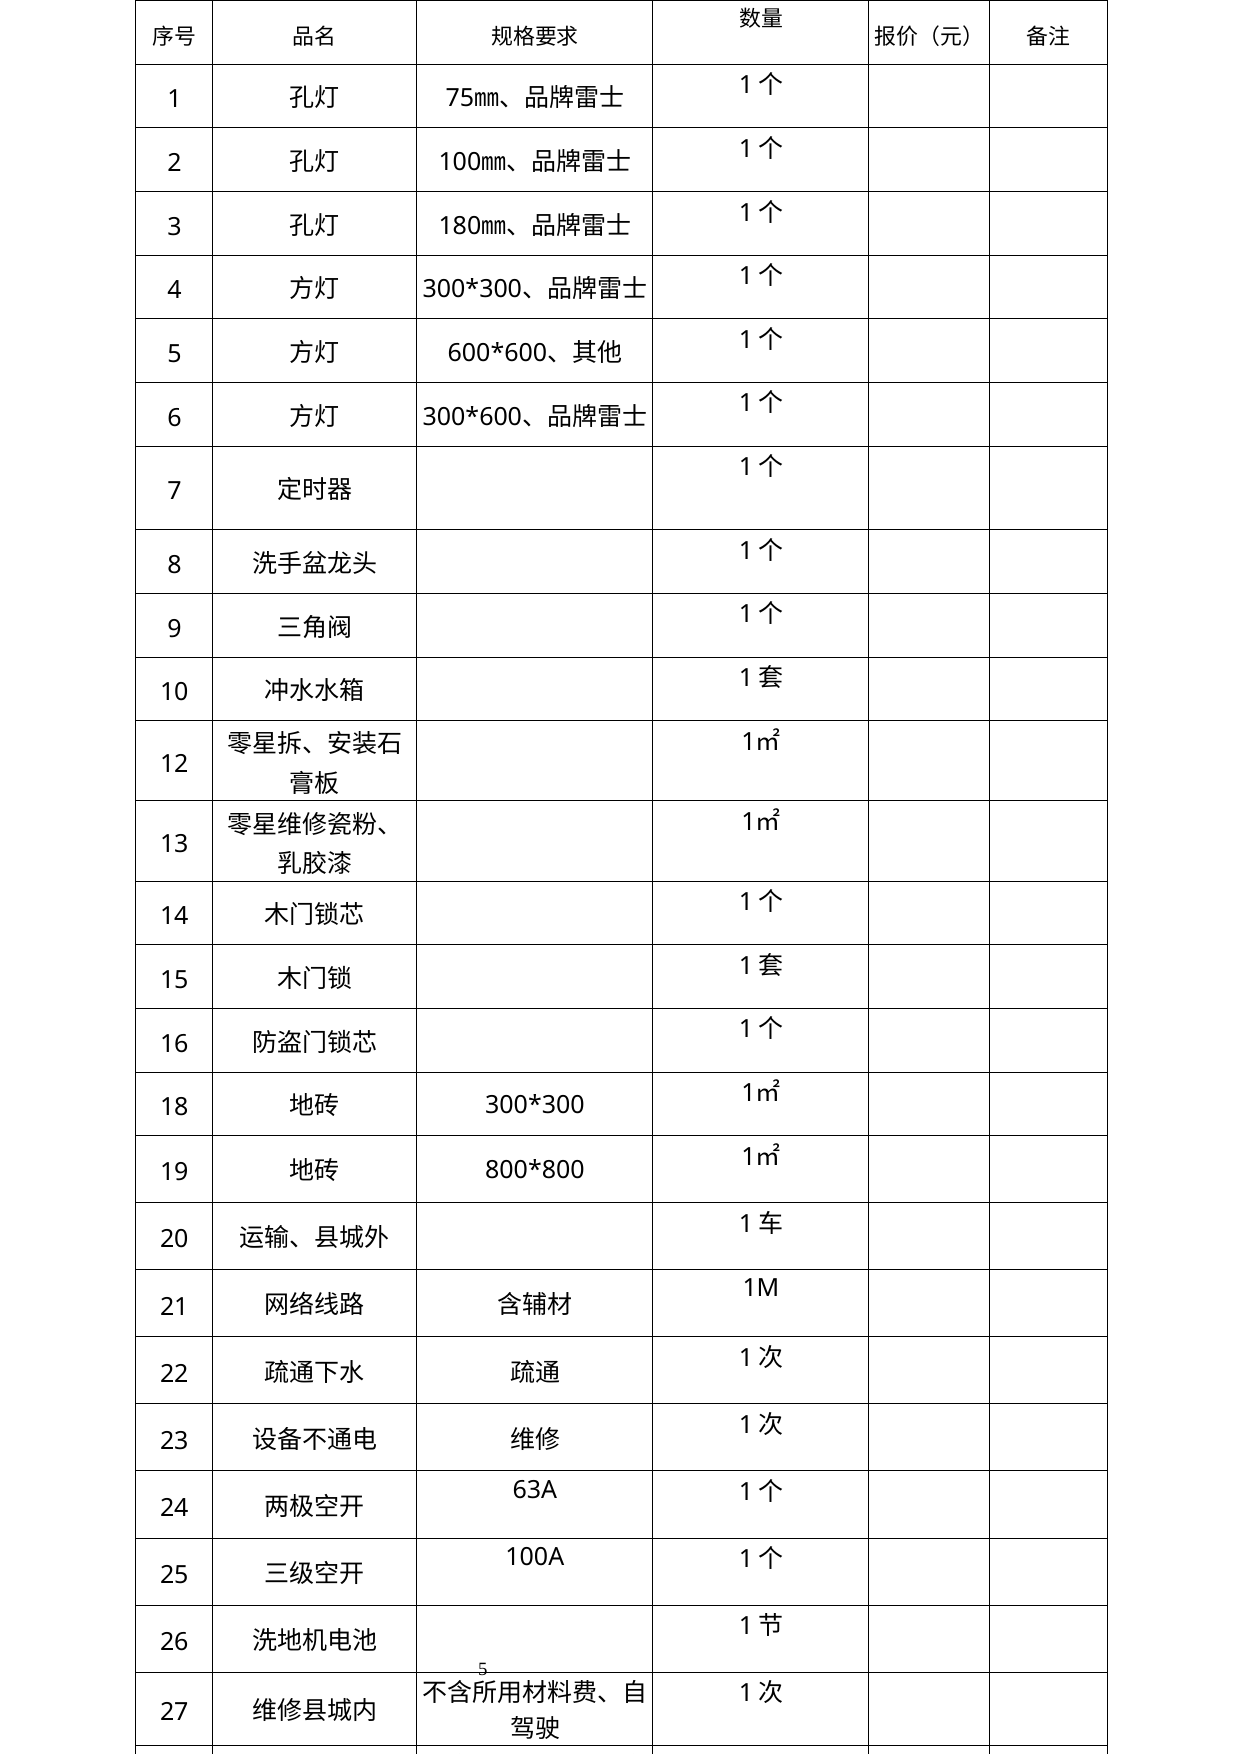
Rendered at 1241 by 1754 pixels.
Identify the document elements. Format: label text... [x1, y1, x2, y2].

table_cell [990, 1073, 1107, 1135]
table_cell 21 [136, 1270, 212, 1336]
table_cell [869, 882, 989, 944]
table_cell [990, 530, 1107, 593]
table_cell [990, 447, 1107, 529]
table_cell 3 [136, 192, 212, 254]
table_cell 1节 [653, 1606, 868, 1672]
table_cell [869, 1136, 989, 1202]
table_cell [990, 945, 1107, 1008]
table_cell 1套 [653, 658, 868, 720]
table_header 规格要求 [417, 1, 652, 64]
table_cell 8 [136, 530, 212, 593]
table_cell 12 [136, 721, 212, 800]
table_cell 5 [136, 319, 212, 382]
table_cell 含辅材 [417, 1270, 652, 1336]
table_cell 600*600、其他 [417, 319, 652, 382]
table_cell [417, 1009, 652, 1072]
table_cell 75㎜、品牌雷士 [417, 65, 652, 127]
table_cell [990, 383, 1107, 446]
table_cell [990, 1009, 1107, 1072]
table_cell [869, 1746, 989, 1754]
table_cell [990, 882, 1107, 944]
table_cell [869, 128, 989, 191]
table_cell [869, 1337, 989, 1403]
table_cell [990, 1270, 1107, 1336]
table_cell [869, 65, 989, 127]
table_cell 孔灯 [213, 65, 416, 127]
table_cell [869, 1539, 989, 1604]
table_cell 木门锁 [213, 945, 416, 1008]
table_cell 1次 [653, 1673, 868, 1745]
table_cell 300*300 [417, 1073, 652, 1135]
table_cell 1个 [653, 1539, 868, 1604]
table_cell 16 [136, 1009, 212, 1072]
table_cell 运输、县城外 [213, 1203, 416, 1269]
table_cell 1个 [653, 383, 868, 446]
table_cell 零星维修瓷粉、乳胶漆 [213, 801, 416, 881]
table_cell [990, 128, 1107, 191]
table_cell [869, 1673, 989, 1745]
table_cell 22 [136, 1337, 212, 1403]
table_cell 63A [417, 1471, 652, 1537]
table_cell 800*800 [417, 1136, 652, 1202]
table_header 数量 [653, 1, 868, 64]
table_cell 疏通 [417, 1337, 652, 1403]
table_cell 1个 [653, 447, 868, 529]
table_cell 10 [136, 658, 212, 720]
table_cell 27 [136, 1673, 212, 1745]
table_cell [417, 721, 652, 800]
table_cell [869, 1203, 989, 1269]
table_cell [417, 530, 652, 593]
table_cell 2 [136, 128, 212, 191]
table_cell 1车 [653, 1203, 868, 1269]
table_cell 地砖 [213, 1073, 416, 1135]
table_cell 方灯 [213, 383, 416, 446]
table_cell 20 [136, 1203, 212, 1269]
table_cell 1㎡ [653, 1073, 868, 1135]
table_cell 1个 [653, 1471, 868, 1537]
table_cell 1个 [653, 1009, 868, 1072]
table_cell [869, 1073, 989, 1135]
table_cell [869, 319, 989, 382]
table_cell 26 [136, 1606, 212, 1672]
table_cell [990, 1606, 1107, 1672]
table_cell 1㎡ [653, 721, 868, 800]
table_header 报价（元） [869, 1, 989, 64]
table_cell 定时器 [213, 447, 416, 529]
table_cell 1套 [653, 945, 868, 1008]
table_cell 13 [136, 801, 212, 881]
table_cell 100A [417, 1539, 652, 1604]
table_cell [990, 192, 1107, 254]
table_cell [990, 594, 1107, 657]
table_cell 15 [136, 945, 212, 1008]
table_cell 25 [136, 1539, 212, 1604]
table_cell [869, 945, 989, 1008]
table_cell 零星拆、安装石膏板 [213, 721, 416, 800]
table_cell [869, 1471, 989, 1537]
table_cell [869, 1270, 989, 1336]
table_cell [869, 192, 989, 254]
table_cell 100㎜、品牌雷士 [417, 128, 652, 191]
table_cell [990, 1673, 1107, 1745]
table_cell 木门锁芯 [213, 882, 416, 944]
table_cell [990, 658, 1107, 720]
table_cell [990, 256, 1107, 318]
table_cell [869, 658, 989, 720]
table_cell [990, 1136, 1107, 1202]
table_cell 网络线路 [213, 1270, 416, 1336]
table_cell [417, 658, 652, 720]
table_cell [869, 1606, 989, 1672]
table_cell [869, 383, 989, 446]
table_cell 洗地机电池 [213, 1606, 416, 1672]
table_cell [990, 1746, 1107, 1754]
table_cell [869, 530, 989, 593]
table_cell [990, 1404, 1107, 1470]
table_cell 设备不通电 [213, 1404, 416, 1470]
table_cell [417, 882, 652, 944]
table_cell 23 [136, 1404, 212, 1470]
table_cell [417, 447, 652, 529]
table_cell 1㎡ [653, 1136, 868, 1202]
table_cell [990, 65, 1107, 127]
table_cell [990, 721, 1107, 800]
table_cell 两极空开 [213, 1471, 416, 1537]
table_cell 1次 [653, 1337, 868, 1403]
table_cell 维修 [417, 1404, 652, 1470]
table_cell 9 [136, 594, 212, 657]
table_cell 维修县城内 [213, 1673, 416, 1745]
table_cell [869, 447, 989, 529]
table_cell 地砖 [213, 1136, 416, 1202]
table_cell [417, 801, 652, 881]
table_cell 1个 [653, 319, 868, 382]
table_cell 不含所用材料费、自驾驶 [417, 1673, 652, 1745]
table_cell 1个 [653, 882, 868, 944]
table_cell [869, 1009, 989, 1072]
table_cell [417, 594, 652, 657]
table_cell 1个 [653, 192, 868, 254]
table_cell 疏通下水 [213, 1337, 416, 1403]
table_cell 方灯 [213, 319, 416, 382]
table_cell 24 [136, 1471, 212, 1537]
table_cell 4 [136, 256, 212, 318]
table_cell 1个 [653, 65, 868, 127]
table_header 序号 [136, 1, 212, 64]
table_cell 14 [136, 882, 212, 944]
table_cell 18 [136, 1073, 212, 1135]
table_cell 1个 [653, 256, 868, 318]
table_cell [990, 801, 1107, 881]
table_cell [869, 1404, 989, 1470]
table_cell 1 [136, 65, 212, 127]
table_cell 6 [136, 383, 212, 446]
table_cell 冲水水箱 [213, 658, 416, 720]
table_cell 180㎜、品牌雷士 [417, 192, 652, 254]
table_cell [417, 1606, 652, 1672]
table_cell [990, 1203, 1107, 1269]
table_cell 1次 [653, 1404, 868, 1470]
table_header 品名 [213, 1, 416, 64]
table_cell [990, 1471, 1107, 1537]
table_cell 1个 [653, 594, 868, 657]
table_cell [417, 1203, 652, 1269]
table_cell [869, 801, 989, 881]
table_cell 三角阀 [213, 594, 416, 657]
table_header 备注 [990, 1, 1107, 64]
table_cell [990, 319, 1107, 382]
table_cell [990, 1539, 1107, 1604]
table_cell 孔灯 [213, 192, 416, 254]
table_cell [869, 256, 989, 318]
table_cell [869, 594, 989, 657]
table_cell 三级空开 [213, 1539, 416, 1604]
table_cell [869, 721, 989, 800]
table_cell 1㎡ [653, 801, 868, 881]
table_cell [417, 945, 652, 1008]
table_cell 洗手盆龙头 [213, 530, 416, 593]
table_cell 7 [136, 447, 212, 529]
table_cell 1个 [653, 128, 868, 191]
table_cell 1M [653, 1270, 868, 1336]
table_cell 300*600、品牌雷士 [417, 383, 652, 446]
table_cell 方灯 [213, 256, 416, 318]
table_cell [990, 1337, 1107, 1403]
table_cell 1个 [653, 530, 868, 593]
table_cell 300*300、品牌雷士 [417, 256, 652, 318]
table_cell 防盗门锁芯 [213, 1009, 416, 1072]
table_cell 孔灯 [213, 128, 416, 191]
table_cell 19 [136, 1136, 212, 1202]
